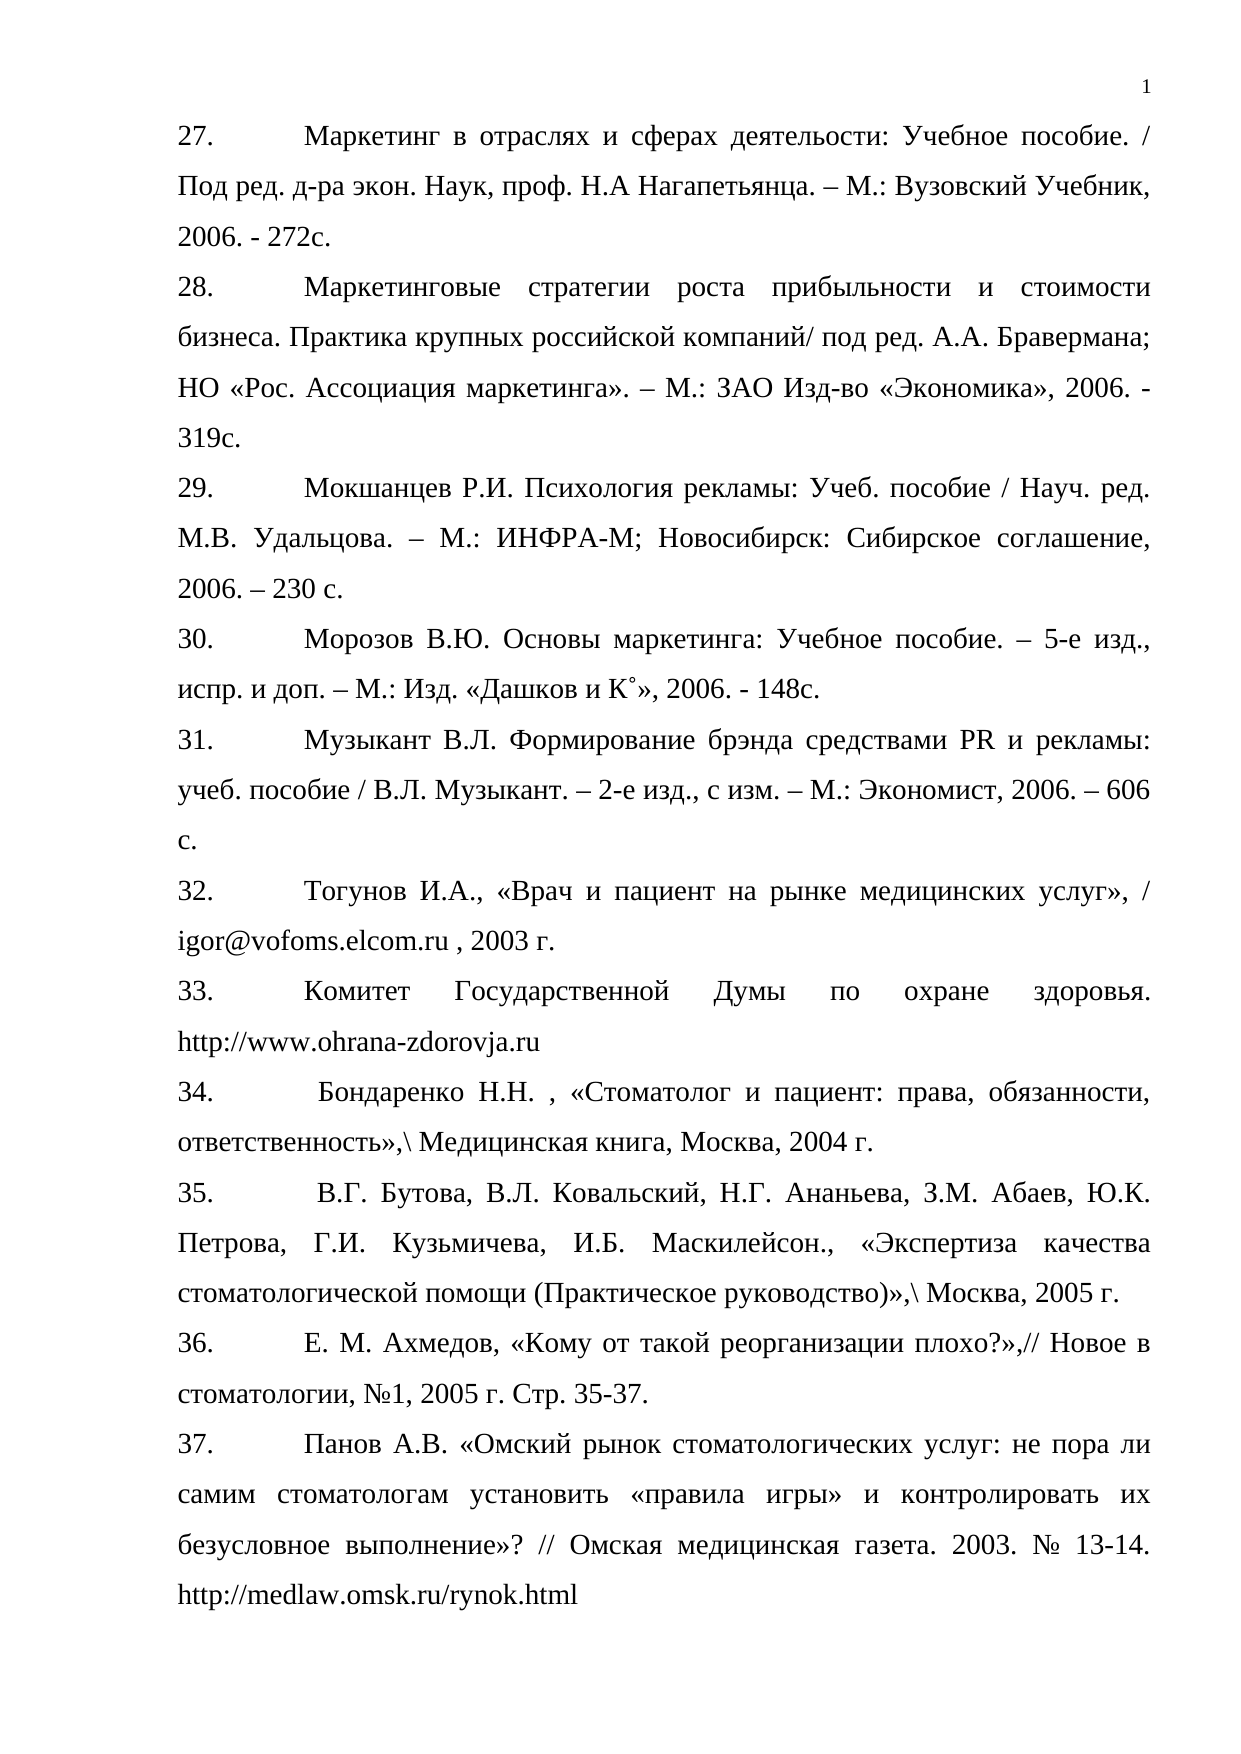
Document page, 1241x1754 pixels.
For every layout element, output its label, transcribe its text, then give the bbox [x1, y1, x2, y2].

list Мокшанцев Р.И. Психология рекламы: Учеб. пособие / Науч. ред. М.В. Удальцова. – М.: ИНФРА-М; Новосибирск: Сибирское соглашение, 2006. – 230 с. [177, 470, 1152, 604]
list Маркетинговые стратегии роста прибыльности и стоимости бизнеса. Практика крупных российской компаний/ под ред. А.А. Бравермана; НО «Рос. Ассоциация маркетинга». – М.: ЗАО Изд-во «Экономика», 2006. - 319с. [177, 269, 1152, 453]
list Музыкант В.Л. Формирование брэнда средствами PR и рекламы: учеб. пособие / В.Л. Музыкант. – 2-е изд., с изм. – М.: Экономист, 2006. – 606 с. [177, 722, 1152, 856]
list В.Г. Бутова, В.Л. Ковальский, Н.Г. Ананьева, З.М. Абаев, Ю.К. Петрова, Г.И. Кузьмичева, И.Б. Маскилейсон., «Экспертиза качества стоматологической помощи (Практическое руководство)»,\ Москва, . [177, 1175, 1152, 1309]
list Бондаренко Н.Н. , «Стоматолог и пациент: права, обязанности, ответственность»,\ Медицинская книга, Москва, . [177, 1074, 1152, 1158]
list Тогунов И.А., «Врач и пациент на рынке медицинских услуг», / igor@vofoms.elcom.ru , . [177, 873, 1152, 957]
list Е. М. Ахмедов, «Кому от такой реорганизации плохо?»,// Новое в стоматологии, №1, . Стр. 35-37. [177, 1326, 1152, 1409]
list Панов А.В. «Омский рынок стоматологических услуг: не пора ли самим стоматологам установить «правила игры» и контролировать их безусловное выполнение»? // Омская медицинская газета. 2003. № 13-14. http://medlaw.omsk.ru/rynok.html [177, 1426, 1152, 1611]
list Морозов В.Ю. Основы маркетинга: Учебное пособие. – 5-е изд., испр. и доп. – М.: Изд. «Дашков и К˚», 2006. - 148с. [177, 621, 1152, 705]
list Маркетинг в отраслях и сферах деятельости: Учебное пособие. / Под ред. д-ра экон. Наук, проф. Н.А Нагапетьянца. – М.: Вузовский Учебник, 2006. - 272с. [177, 118, 1152, 252]
list Комитет Государственной Думы по охране здоровья. http://www.ohrana-zdorovja.ru [177, 973, 1152, 1057]
